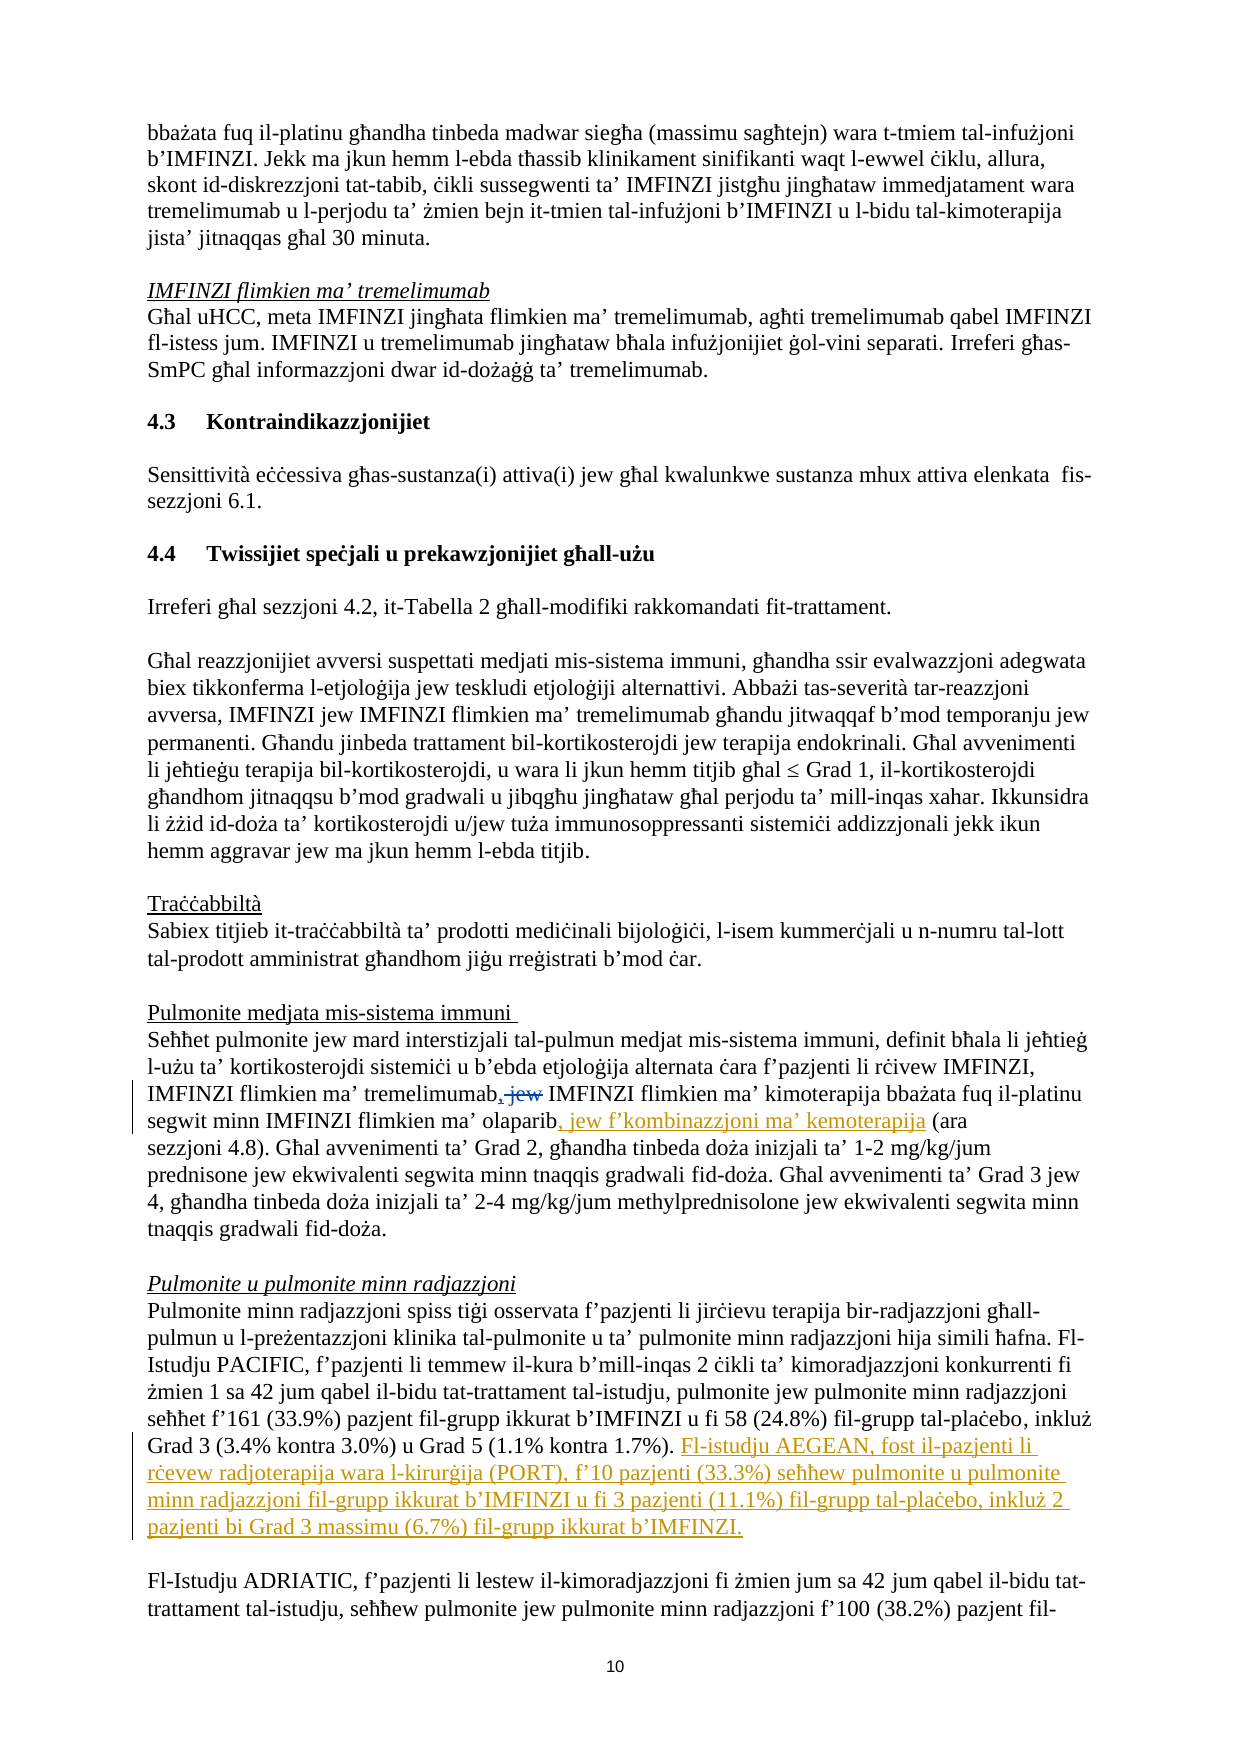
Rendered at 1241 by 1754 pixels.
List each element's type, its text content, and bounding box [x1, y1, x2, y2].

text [147, 118, 1093, 250]
text 4.4 Twissijiet speċjali u prekawzjonijiet għall-użu [147, 540, 1093, 567]
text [147, 1567, 1093, 1621]
text Għal uHCC, meta IMFINZI jingħata flimkien ma’ tremelimumab, agħti tremelimumab qabel IMFINZI fl-istess jum. IMFINZI u tremelimumab jingħataw bħala infużjonijiet ġol-vini separati. Irreferi għas-SmPC għal informazzjoni dwar id-dożaġġ ta’ tremelimumab. [147, 303, 1093, 382]
text IMFINZI flimkien ma’ tremelimumab [147, 277, 1093, 303]
text Pulmonite minn radjazzjoni spiss tiġi osservata f’pazjenti li jirċievu terapija bir-radjazzjoni għall-pulmun u l-preżentazzjoni klinika tal-pulmonite u ta’ pulmonite minn radjazzjoni hija simili ħafna. Fl-Istudju PACIFIC, f’pazjenti li temmew il-kura b’mill-inqas 2 ċikli ta’ kimoradjazzjoni konkurrenti fi żmien 1 sa 42 jum qabel il-bidu tat-trattament tal-istudju, pulmonite jew pulmonite minn radjazzjoni seħħet f’161 (33.9%) pazjent fil-grupp ikkurat b’IMFINZI u fi 58 (24.8%) fil-grupp tal-plaċebo, inkluż Grad 3 (3.4% kontra 3.0%) u Grad 5 (1.1% kontra 1.7%). [147, 1296, 1093, 1540]
text Għal reazzjonijiet avversi suspettati medjati mis-sistema immuni, għandha ssir evalwazzjoni adegwata biex tikkonferma l-etjoloġija jew teskludi etjoloġiji alternattivi. Abbażi tas-severità tar-reazzjoni avversa, IMFINZI jew IMFINZI flimkien ma’ tremelimumab għandu jitwaqqaf b’mod temporanju jew permanenti. Għandu jinbeda trattament bil-kortikosterojdi jew terapija endokrinali. Għal avvenimenti li jeħtieġu terapija bil-kortikosterojdi, u wara li jkun hemm titjib għal ≤ Grad 1, il-kortikosterojdi għandhom jitnaqqsu b’mod gradwali u jibqgħu jingħataw għal perjodu ta’ mill-inqas xahar. Ikkunsidra li żżid id-doża ta’ kortikosterojdi u/jew tuża immunosoppressanti sistemiċi addizzjonali jekk ikun hemm aggravar jew ma jkun hemm l-ebda titjib. [147, 647, 1093, 864]
text Sensittività eċċessiva għas-sustanza(i) attiva(i) jew għal kwalunkwe sustanza mhux attiva elenkata fis-sezzjoni 6.1. [147, 461, 1093, 514]
text 4.3 Kontraindikazzjonijiet [147, 408, 1093, 435]
text Sabiex titjieb it-traċċabbiltà ta’ prodotti mediċinali bijoloġiċi, l-isem kummerċjali u n-numru tal-lott tal-prodott amministrat għandhom jiġu rreġistrati b’mod ċar. [147, 917, 1093, 971]
text Traċċabbiltà [147, 890, 1093, 917]
text Irreferi għal sezzjoni 4.2, it-Tabella 2 għall-modifiki rakkomandati fit-trattament. [147, 593, 1093, 620]
text Pulmonite u pulmonite minn radjazzjoni [147, 1269, 1093, 1296]
text Pulmonite medjata mis-sistema immuni [147, 998, 1093, 1026]
text Seħħet pulmonite jew mard interstizjali tal-pulmun medjat mis-sistema immuni, definit bħala li jeħtieġ l-użu ta’ kortikosterojdi sistemiċi u b’ebda etjoloġija alternata ċara f’pazjenti li rċivew IMFINZI, IMFINZI flimkien ma’ tremelimumab IMFINZI flimkien ma’ kimoterapija bbażata fuq il-platinu segwit minn IMFINZI flimkien ma’ olaparib (ara sezzjoni 4.8). Għal avvenimenti ta’ Grad 2, għandha tinbeda doża inizjali ta’ 1-2 mg/kg/jum prednisone jew ekwivalenti segwita minn tnaqqis gradwali fid-doża. Għal avvenimenti ta’ Grad 3 jew 4, għandha tinbeda doża inizjali ta’ 2-4 mg/kg/jum methylprednisolone jew ekwivalenti segwita minn tnaqqis gradwali fid-doża. [147, 1026, 1093, 1242]
